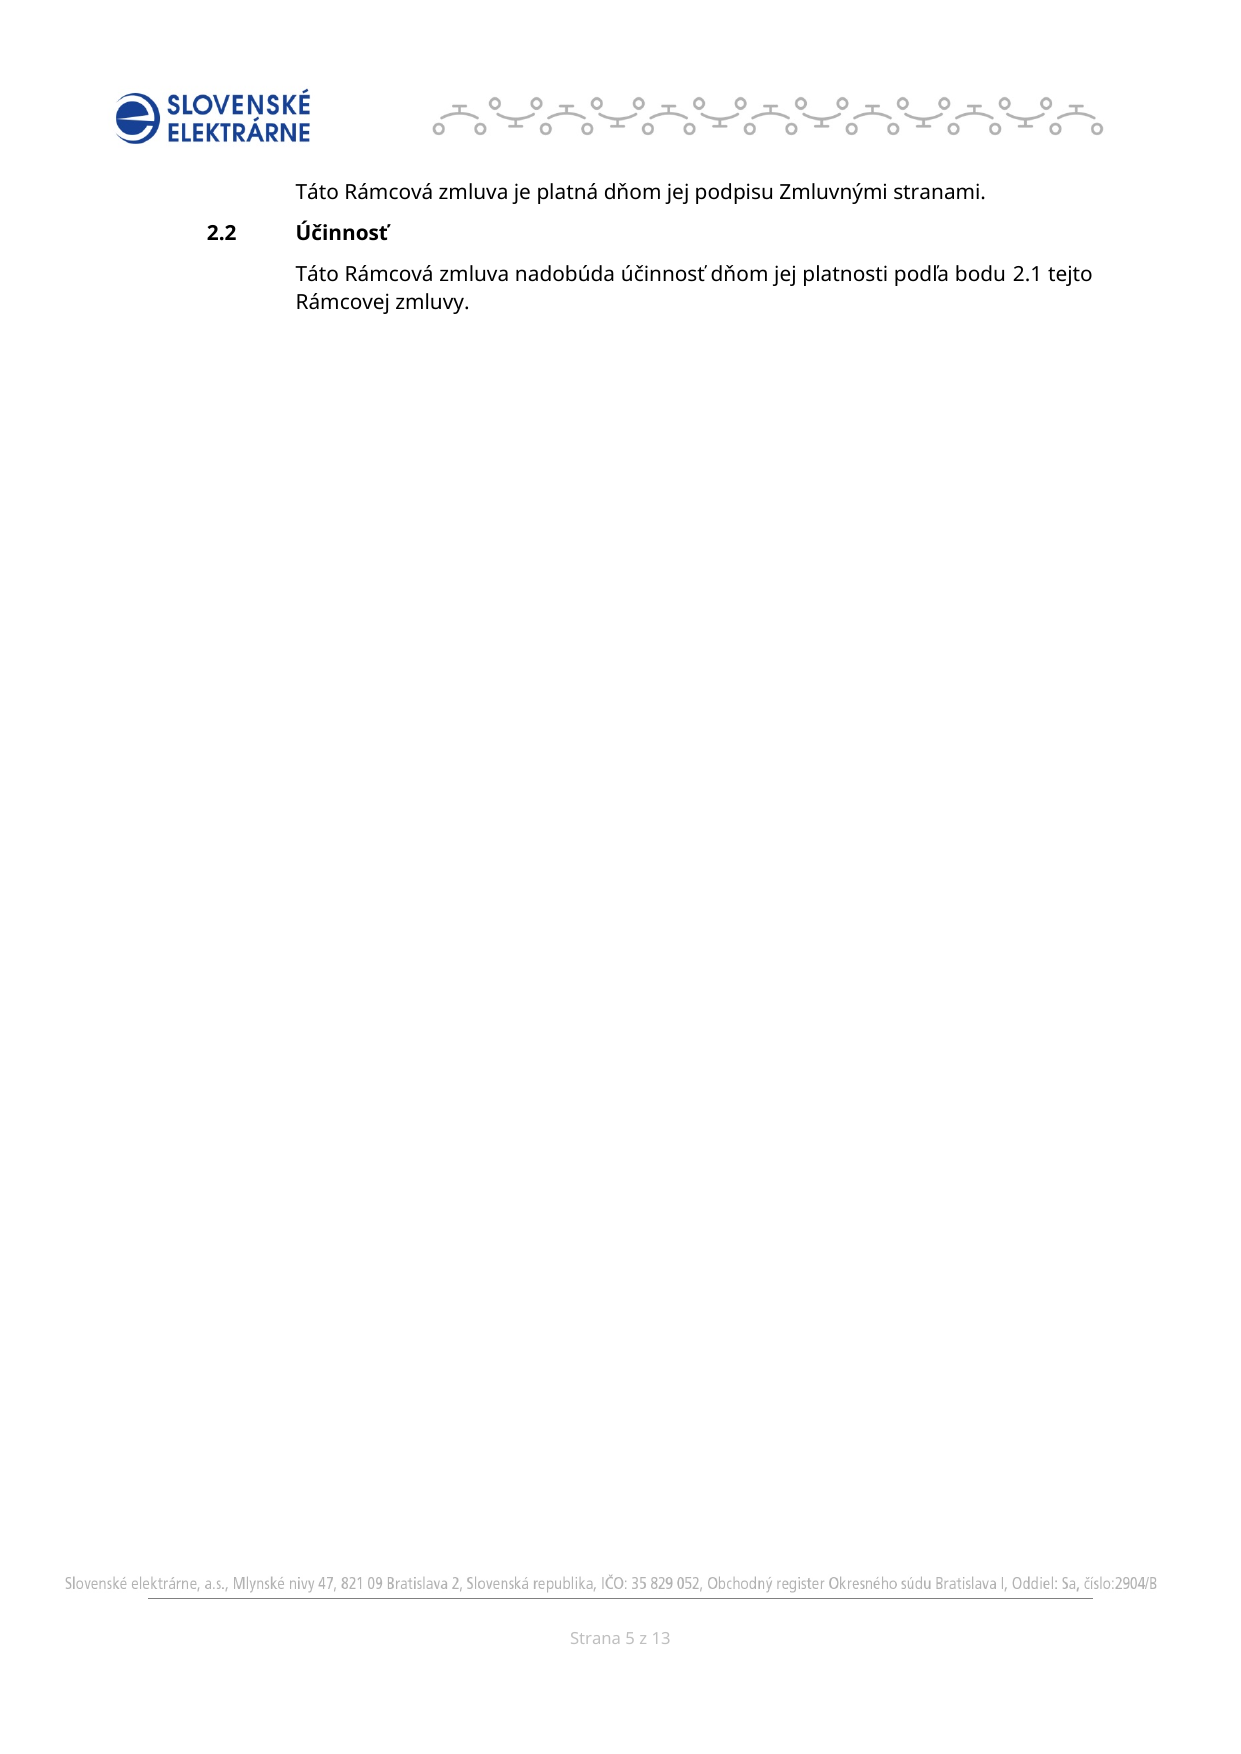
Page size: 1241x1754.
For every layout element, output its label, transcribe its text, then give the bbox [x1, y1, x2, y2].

picture [96, 75, 1152, 147]
text Táto Rámcová zmluva je platná dňom jej podpisu Zmluvnými stranami. [295, 177, 1093, 206]
text Táto Rámcová zmluva nadobúda účinnosť dňom jej platnosti podľa bodu 2.1 tejto Rámcovej zmluvy. [295, 259, 1093, 316]
text Účinnosť [207, 218, 1093, 247]
picture [52, 1565, 1171, 1601]
